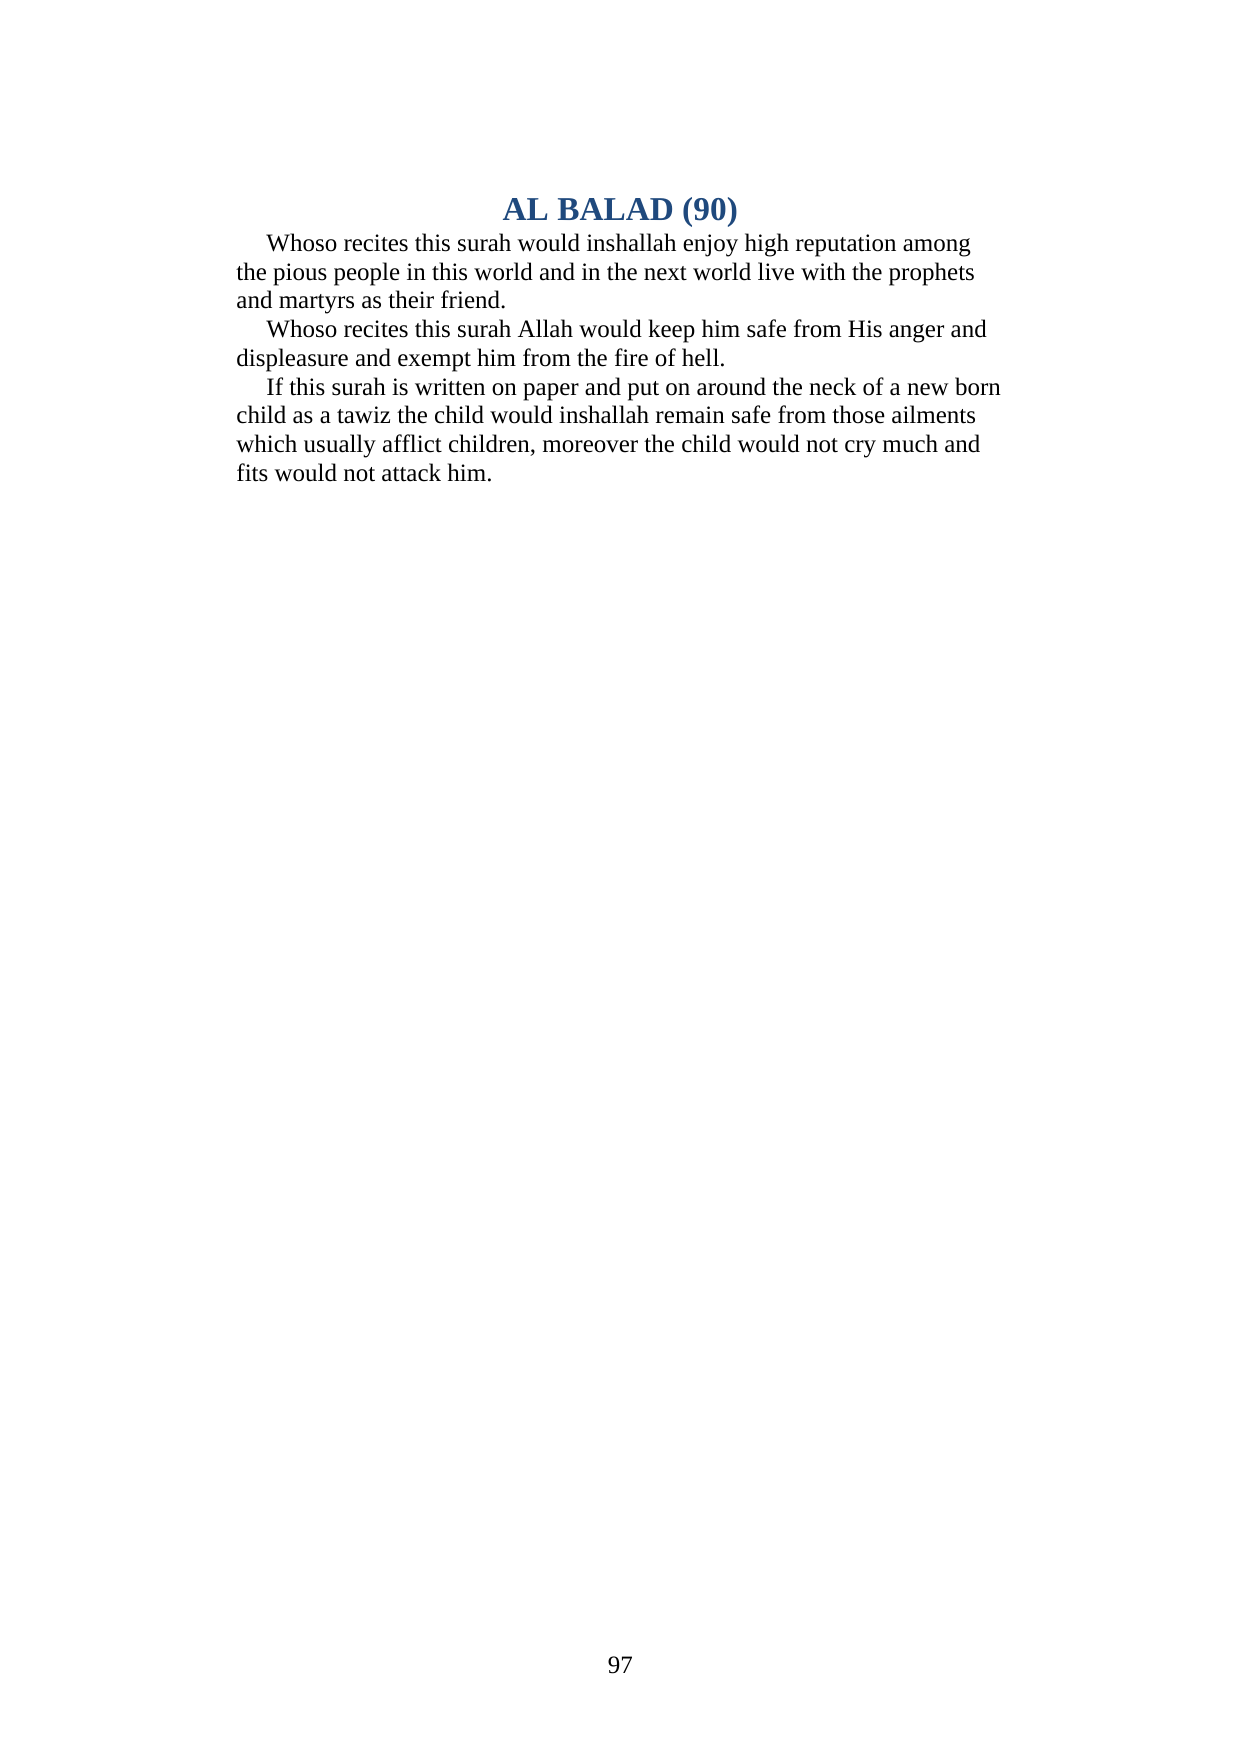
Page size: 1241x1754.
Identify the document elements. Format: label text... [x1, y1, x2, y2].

text Whoso recites this surah Allah would keep him safe from His anger and displeasure and exempt him from the fire of hell. [236, 314, 1004, 372]
subtitle AL BALAD (90) [236, 190, 1004, 228]
text Whoso recites this surah would inshallah enjoy high reputation among the pious people in this world and in the next world live with the prophets and martyrs as their friend. [236, 228, 1004, 314]
text If this surah is written on paper and put on around the neck of a new born child as a tawiz the child would inshallah remain safe from those ailments which usually afflict children, moreover the child would not cry much and fits would not attack him. [236, 372, 1004, 487]
